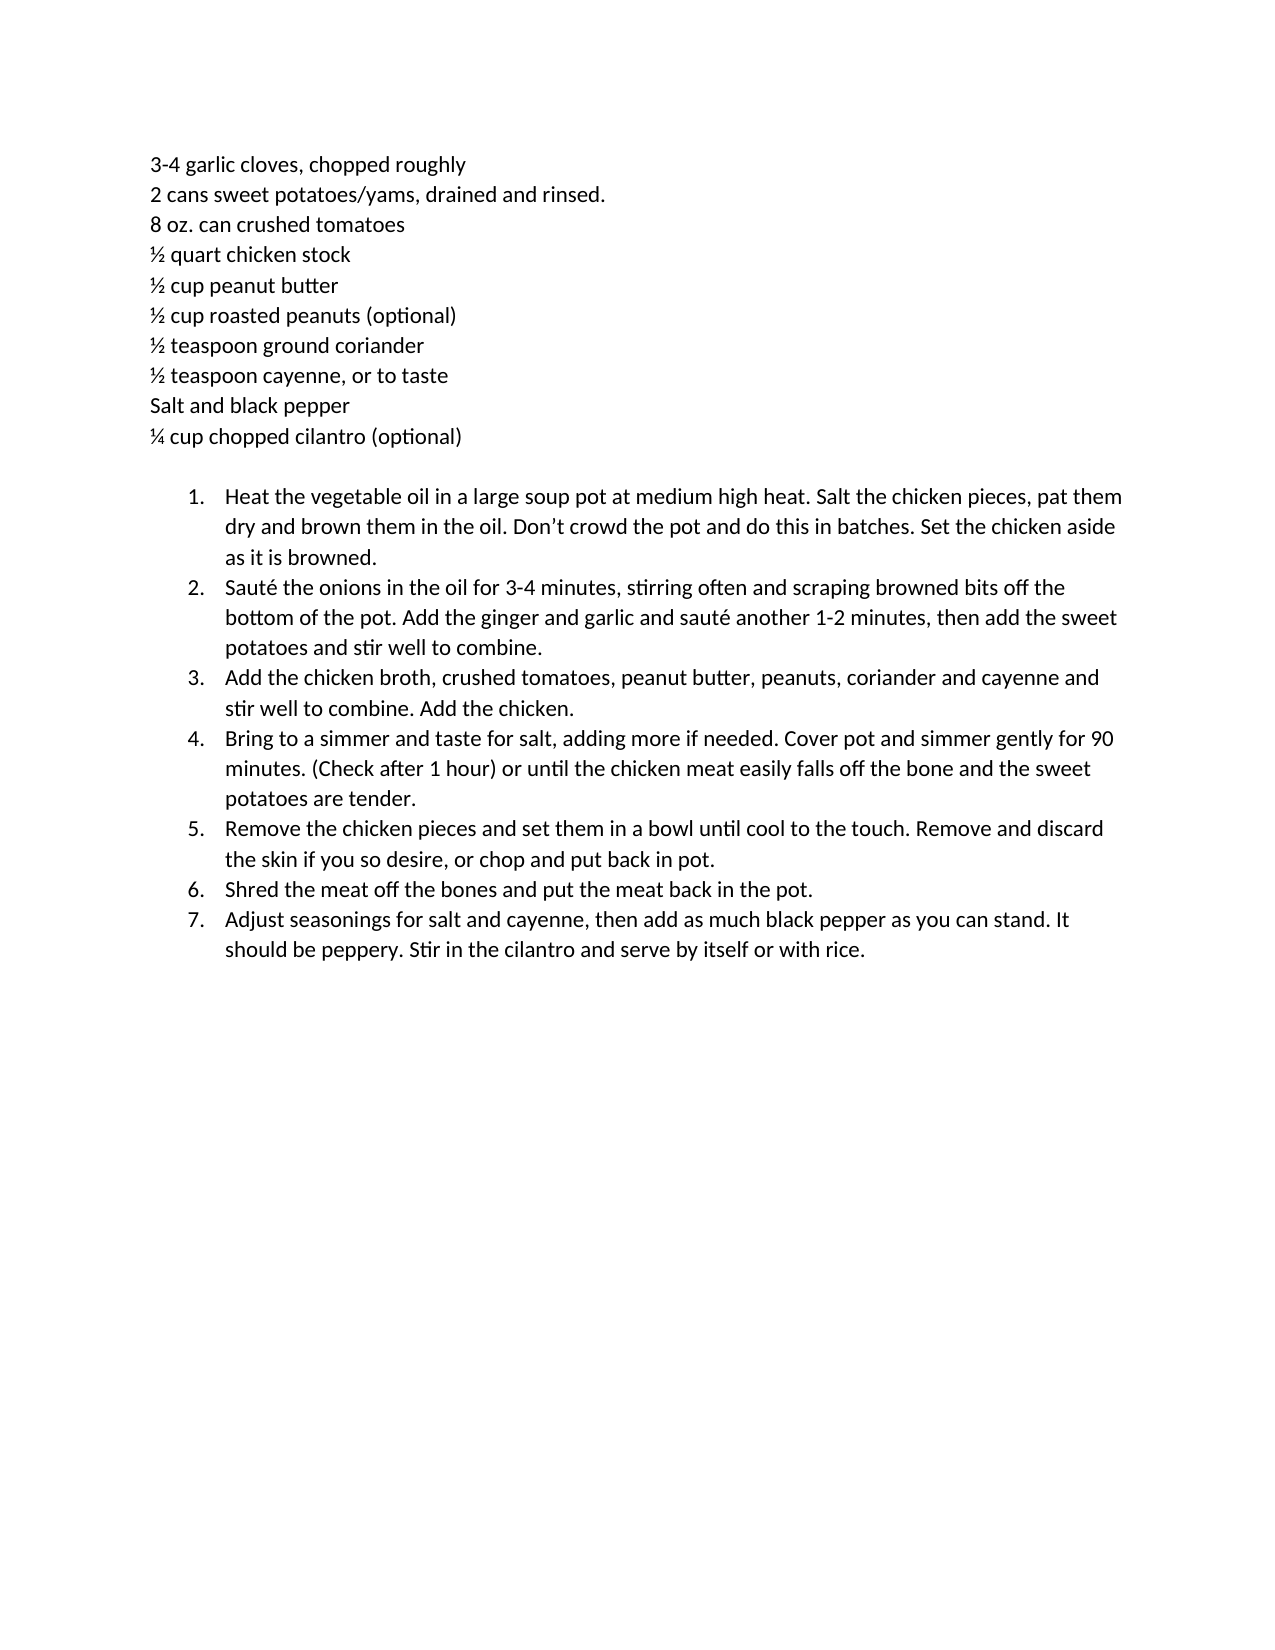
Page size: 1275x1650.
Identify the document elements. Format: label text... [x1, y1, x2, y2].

list Heat the vegetable oil in a large soup pot at medium high heat. Salt the chicken pieces, pat them dry and brown them in the oil. Don’t crowd the pot and do this in batches. Set the chicken aside as it is browned. [187, 482, 1125, 571]
text 8 oz. can crushed tomatoes [150, 210, 1125, 238]
list Bring to a simmer and taste for salt, adding more if needed. Cover pot and simmer gently for 90 minutes. (Check after 1 hour) or until the chicken meat easily falls off the bone and the sweet potatoes are tender. [187, 724, 1125, 812]
list Adjust seasonings for salt and cayenne, then add as much black pepper as you can stand. It should be peppery. Stir in the cilantro and serve by itself or with rice. [187, 905, 1125, 963]
text ½ teaspoon cayenne, or to taste [150, 361, 1125, 389]
text Salt and black pepper [150, 392, 1125, 420]
text ½ quart chicken stock [150, 241, 1125, 269]
list Add the chicken broth, crushed tomatoes, peanut butter, peanuts, coriander and cayenne and stir well to combine. Add the chicken. [187, 663, 1125, 722]
text ½ teaspoon ground coriander [150, 331, 1125, 359]
text ½ cup peanut butter [150, 271, 1125, 299]
text ½ cup roasted peanuts (optional) [150, 301, 1125, 329]
text 3-4 garlic cloves, chopped roughly [150, 150, 1125, 178]
list Remove the chicken pieces and set them in a bowl until cool to the touch. Remove and discard the skin if you so desire, or chop and put back in pot. [187, 814, 1125, 873]
list Sauté the onions in the oil for 3-4 minutes, stirring often and scraping browned bits off the bottom of the pot. Add the ginger and garlic and sauté another 1-2 minutes, then add the sweet potatoes and stir well to combine. [187, 573, 1125, 661]
text ¼ cup chopped cilantro (optional) [150, 422, 1125, 450]
text 2 cans sweet potatoes/yams, drained and rinsed. [150, 180, 1125, 208]
list Shred the meat off the bones and put the meat back in the pot. [187, 875, 1125, 903]
